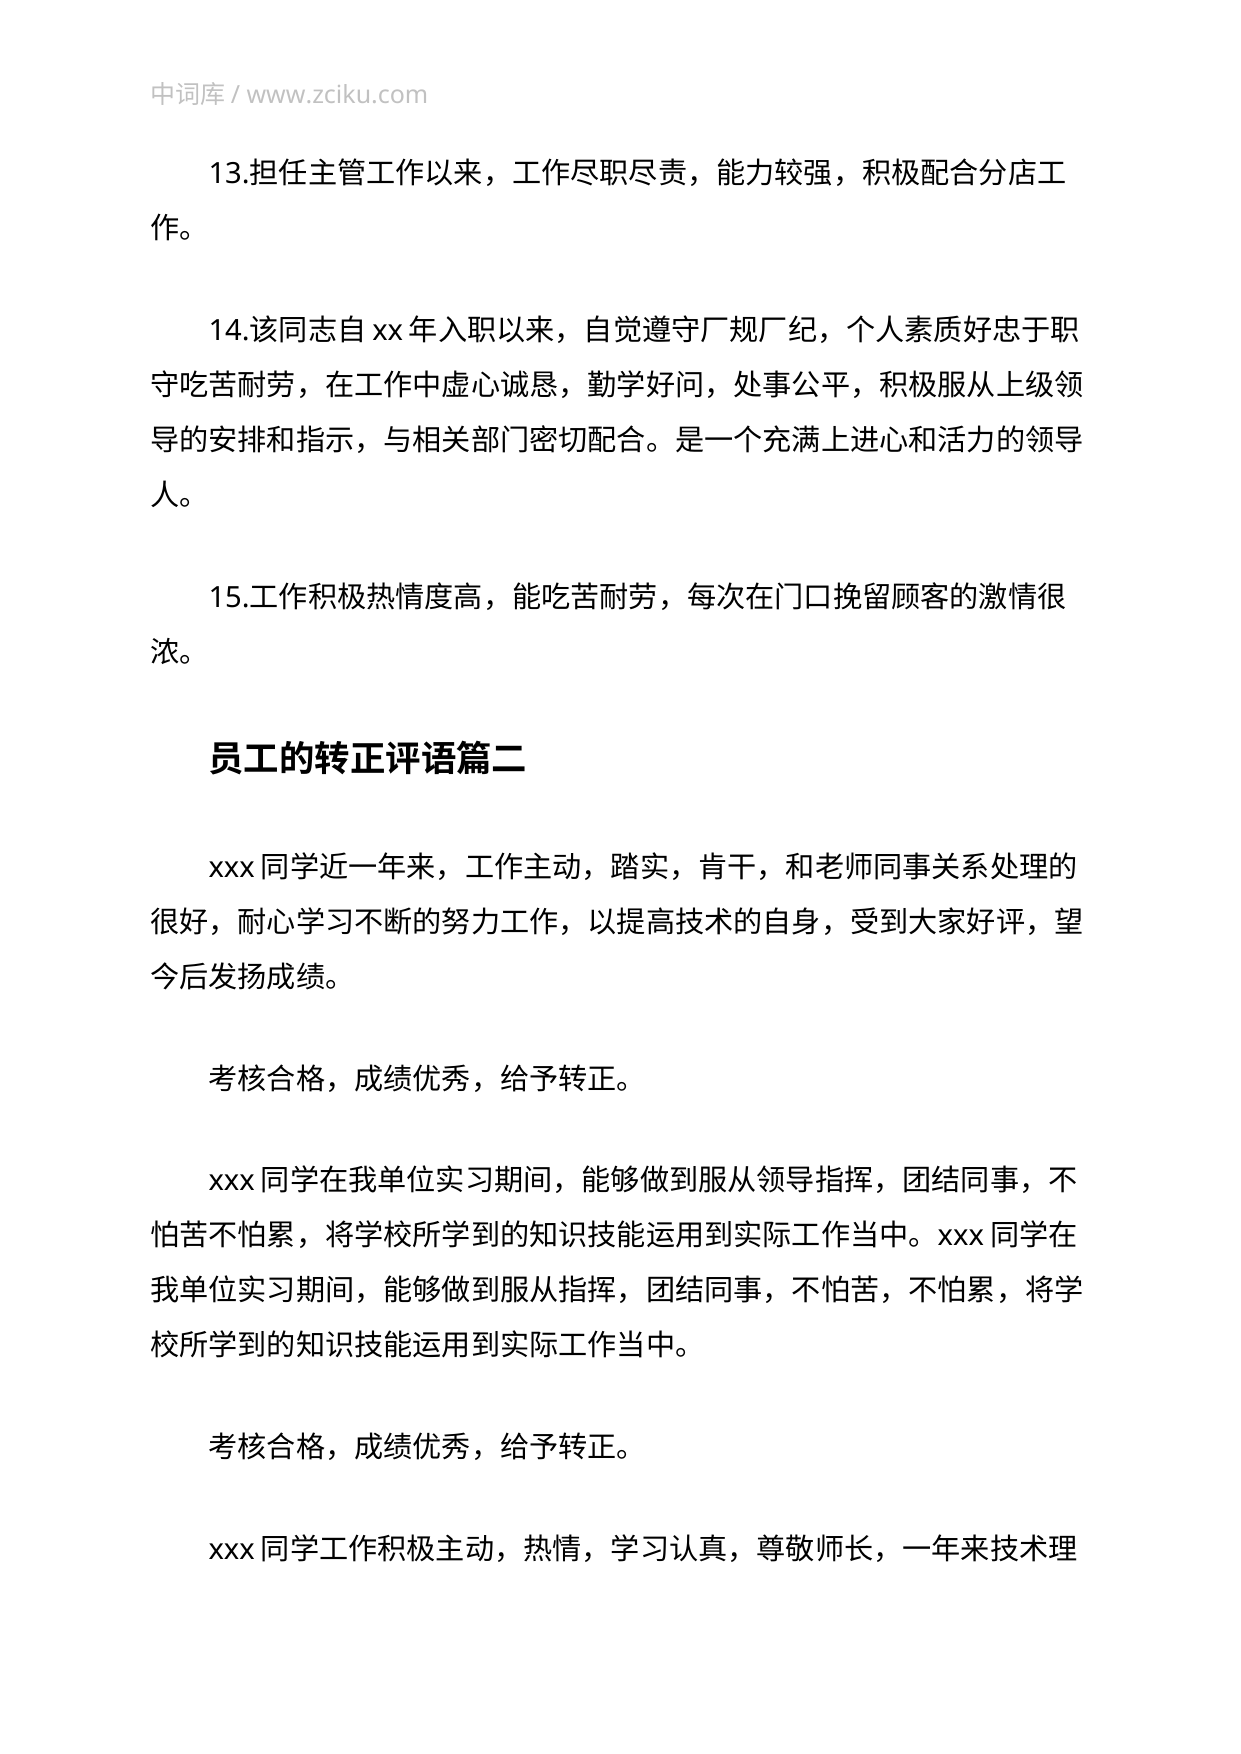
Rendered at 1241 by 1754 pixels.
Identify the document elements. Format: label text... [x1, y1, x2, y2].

text xxx同学近一年来，工作主动，踏实，肯干，和老师同事关系处理的很好，耐心学习不断的努力工作，以提高技术的自身，受到大家好评，望今后发扬成绩。 [150, 843, 1090, 996]
text 考核合格，成绩优秀，给予转正。 [150, 1424, 1090, 1466]
text xxx同学在我单位实习期间，能够做到服从领导指挥，团结同事，不怕苦不怕累，将学校所学到的知识技能运用到实际工作当中。xxx同学在我单位实习期间，能够做到服从指挥，团结同事，不怕苦，不怕累，将学校所学到的知识技能运用到实际工作当中。 [150, 1157, 1090, 1364]
text 13.担任主管工作以来，工作尽职尽责，能力较强，积极配合分店工作。 [150, 150, 1090, 247]
text 14.该同志自xx年入职以来，自觉遵守厂规厂纪，个人素质好忠于职守吃苦耐劳，在工作中虚心诚恳，勤学好问，处事公平，积极服从上级领导的安排和指示，与相关部门密切配合。是一个充满上进心和活力的领导人。 [150, 307, 1090, 514]
text 15.工作积极热情度高，能吃苦耐劳，每次在门口挽留顾客的激情很浓。 [150, 573, 1090, 671]
text 考核合格，成绩优秀，给予转正。 [150, 1055, 1090, 1097]
text 员工的转正评语篇二 [150, 730, 1090, 781]
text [150, 1525, 1090, 1568]
